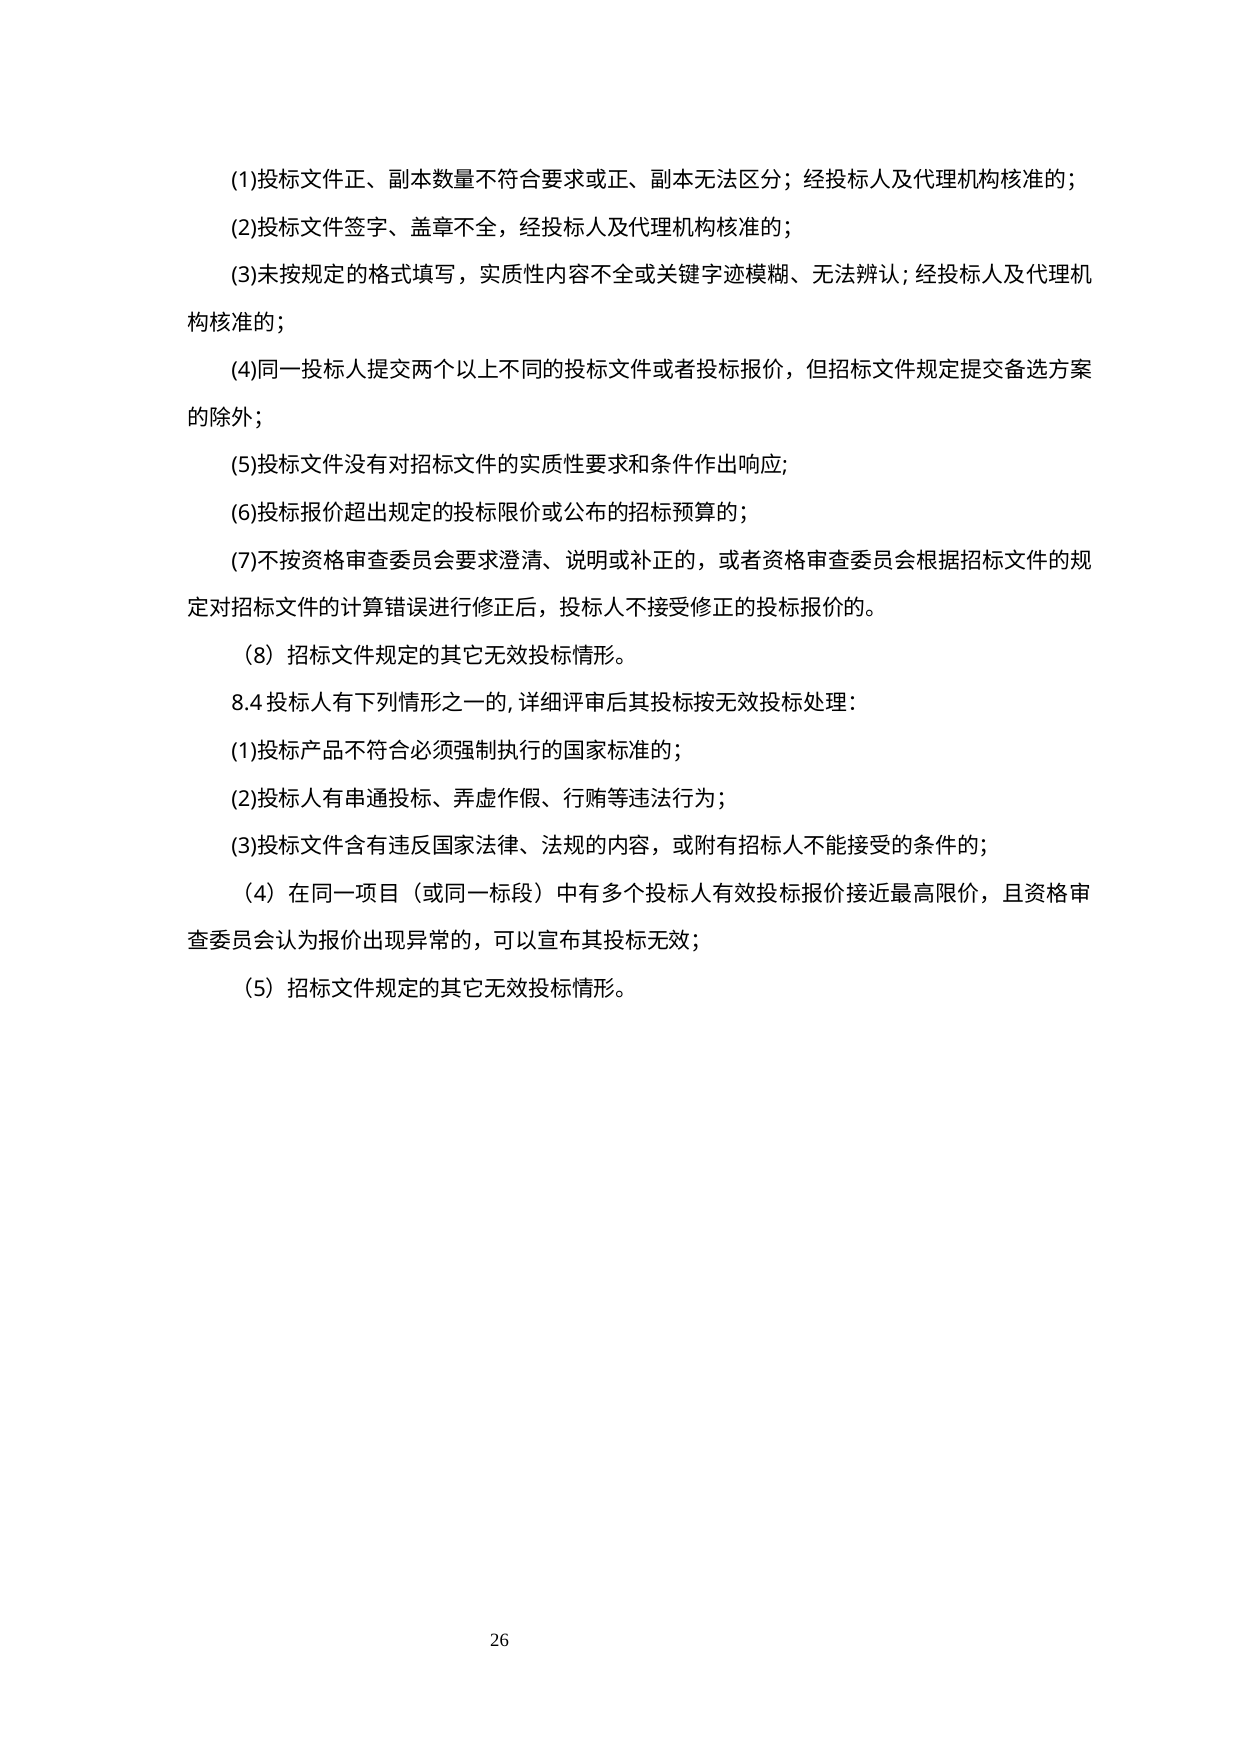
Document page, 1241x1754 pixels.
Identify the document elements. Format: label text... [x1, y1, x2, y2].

text (7)不按资格审查委员会要求澄清、说明或补正的，或者资格审查委员会根据招标文件的规定对招标文件的计算错误进行修正后，投标人不接受修正的投标报价的。 [187, 543, 1093, 622]
text (3)未按规定的格式填写，实质性内容不全或关键字迹模糊、无法辨认; 经投标人及代理机构核准的； [187, 257, 1093, 336]
text (2)投标人有串通投标、弄虚作假、行贿等违法行为； [187, 781, 1093, 812]
text （8）招标文件规定的其它无效投标情形。 [187, 638, 1093, 669]
text (3)投标文件含有违反国家法律、法规的内容，或附有招标人不能接受的条件的； [187, 828, 1093, 860]
text (4)同一投标人提交两个以上不同的投标文件或者投标报价，但招标文件规定提交备选方案的除外； [187, 352, 1093, 432]
text (6)投标报价超出规定的投标限价或公布的招标预算的； [187, 495, 1093, 527]
text （4）在同一项目（或同一标段）中有多个投标人有效投标报价接近最高限价，且资格审查委员会认为报价出现异常的，可以宣布其投标无效； [187, 876, 1093, 955]
text (2)投标文件签字、盖章不全，经投标人及代理机构核准的； [187, 209, 1093, 241]
text （5）招标文件规定的其它无效投标情形。 [187, 971, 1093, 1003]
text (5)投标文件没有对招标文件的实质性要求和条件作出响应; [187, 447, 1093, 479]
text 8.4投标人有下列情形之一的, 详细评审后其投标按无效投标处理： [187, 685, 1093, 717]
text (1)投标产品不符合必须强制执行的国家标准的； [187, 733, 1093, 765]
text (1)投标文件正、副本数量不符合要求或正、副本无法区分；经投标人及代理机构核准的； [187, 162, 1093, 194]
